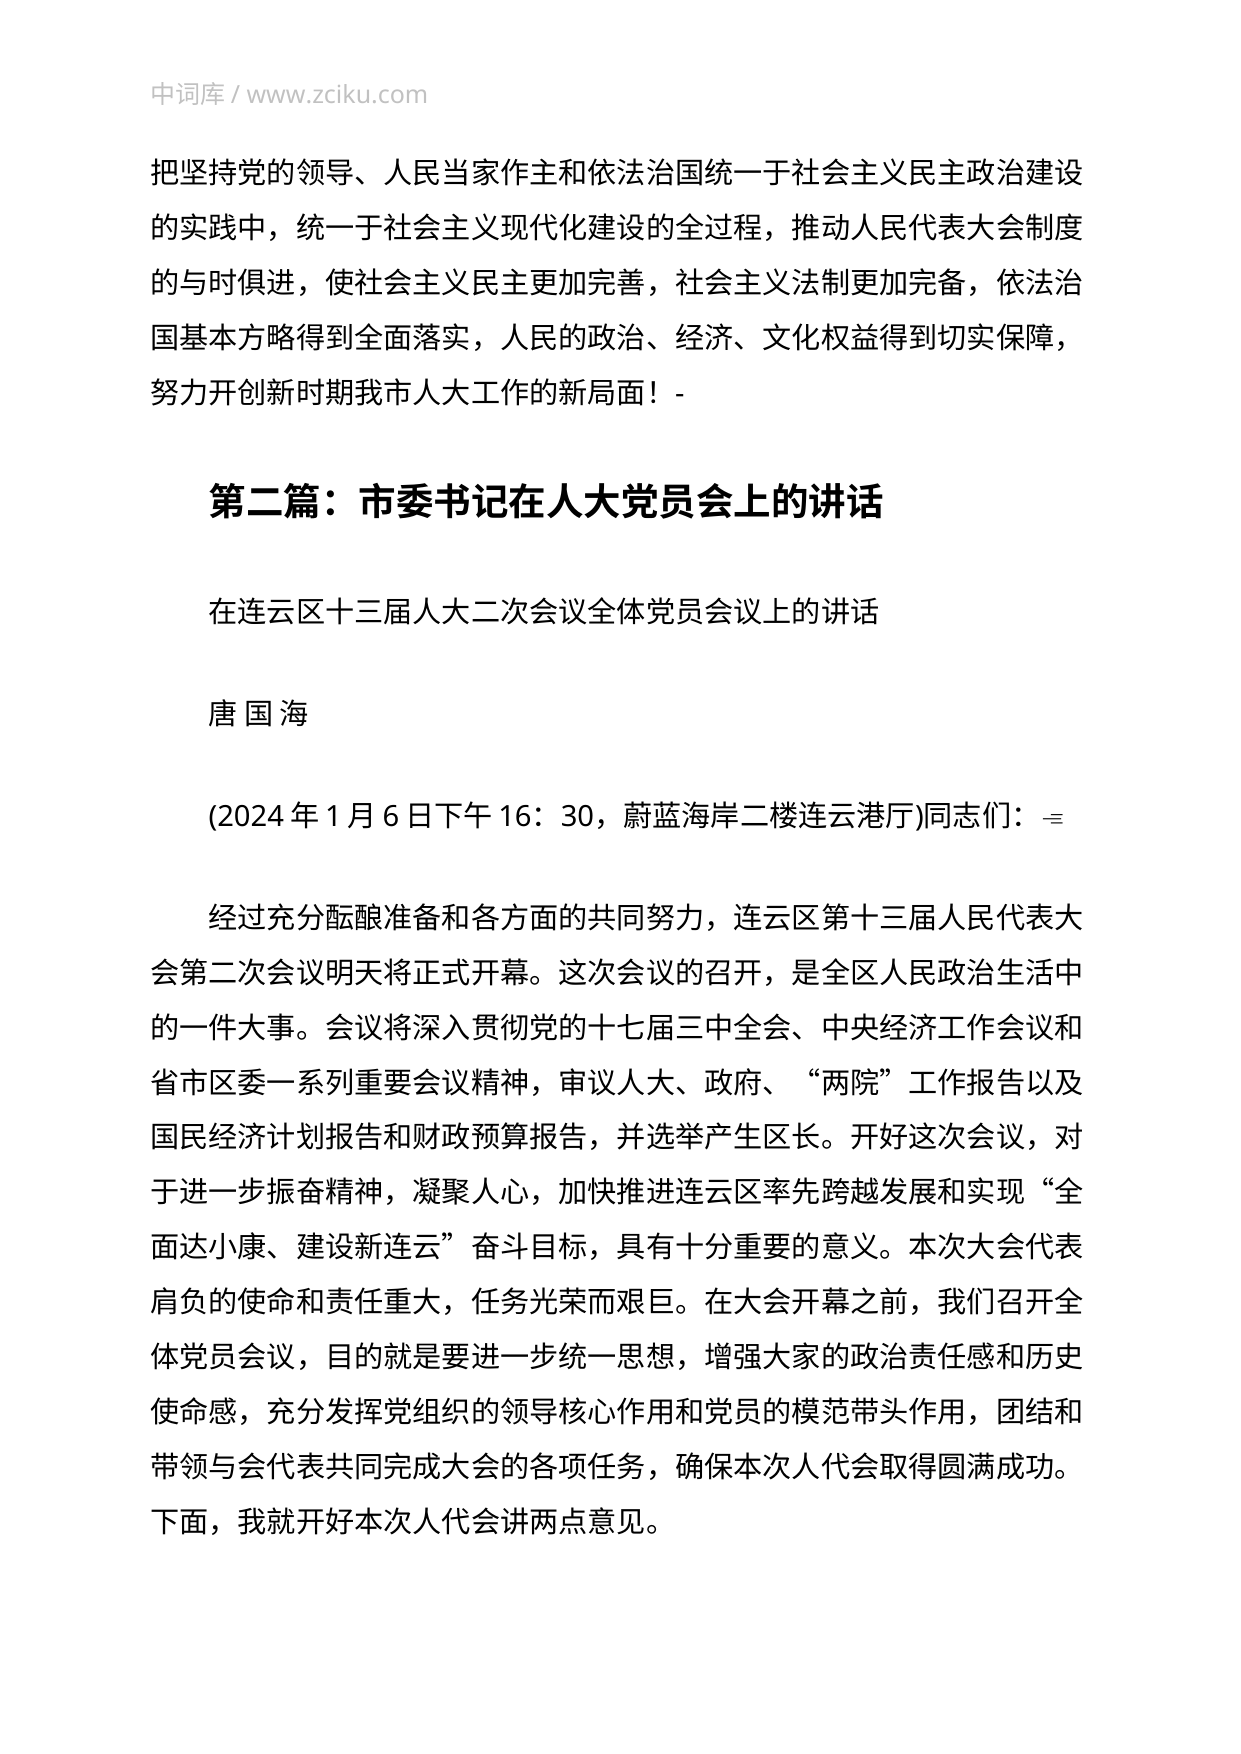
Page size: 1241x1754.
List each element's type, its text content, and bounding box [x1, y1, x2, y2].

text 第二篇：市委书记在人大党员会上的讲话 [150, 472, 1090, 526]
text 唐 国 海 [150, 691, 1090, 733]
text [150, 150, 1090, 412]
text 在连云区十三届人大二次会议全体党员会议上的讲话 [150, 589, 1090, 631]
text (2024年1月6日下午16：30，蔚蓝海岸二楼连云港厅)同志们： [150, 792, 1090, 835]
text 经过充分酝酿准备和各方面的共同努力，连云区第十三届人民代表大会第二次会议明天将正式开幕。这次会议的召开，是全区人民政治生活中的一件大事。会议将深入贯彻党的十七届三中全会、中央经济工作会议和省市区委一系列重要会议精神，审议人大、政府、“两院”工作报告以及国民经济计划报告和财政预算报告，并选举产生区长。开好这次会议，对于进一步振奋精神，凝聚人心，加快推进连云区率先跨越发展和实现“全面达小康、建设新连云”奋斗目标，具有十分重要的意义。本次大会代表肩负的使命和责任重大，任务光荣而艰巨。在大会开幕之前，我们召开全体党员会议，目的就是要进一步统一思想，增强大家的政治责任感和历史使命感，充分发挥党组织的领导核心作用和党员的模范带头作用，团结和带领与会代表共同完成大会的各项任务，确保本次人代会取得圆满成功。下面，我就开好本次人代会讲两点意见。 [150, 894, 1090, 1541]
